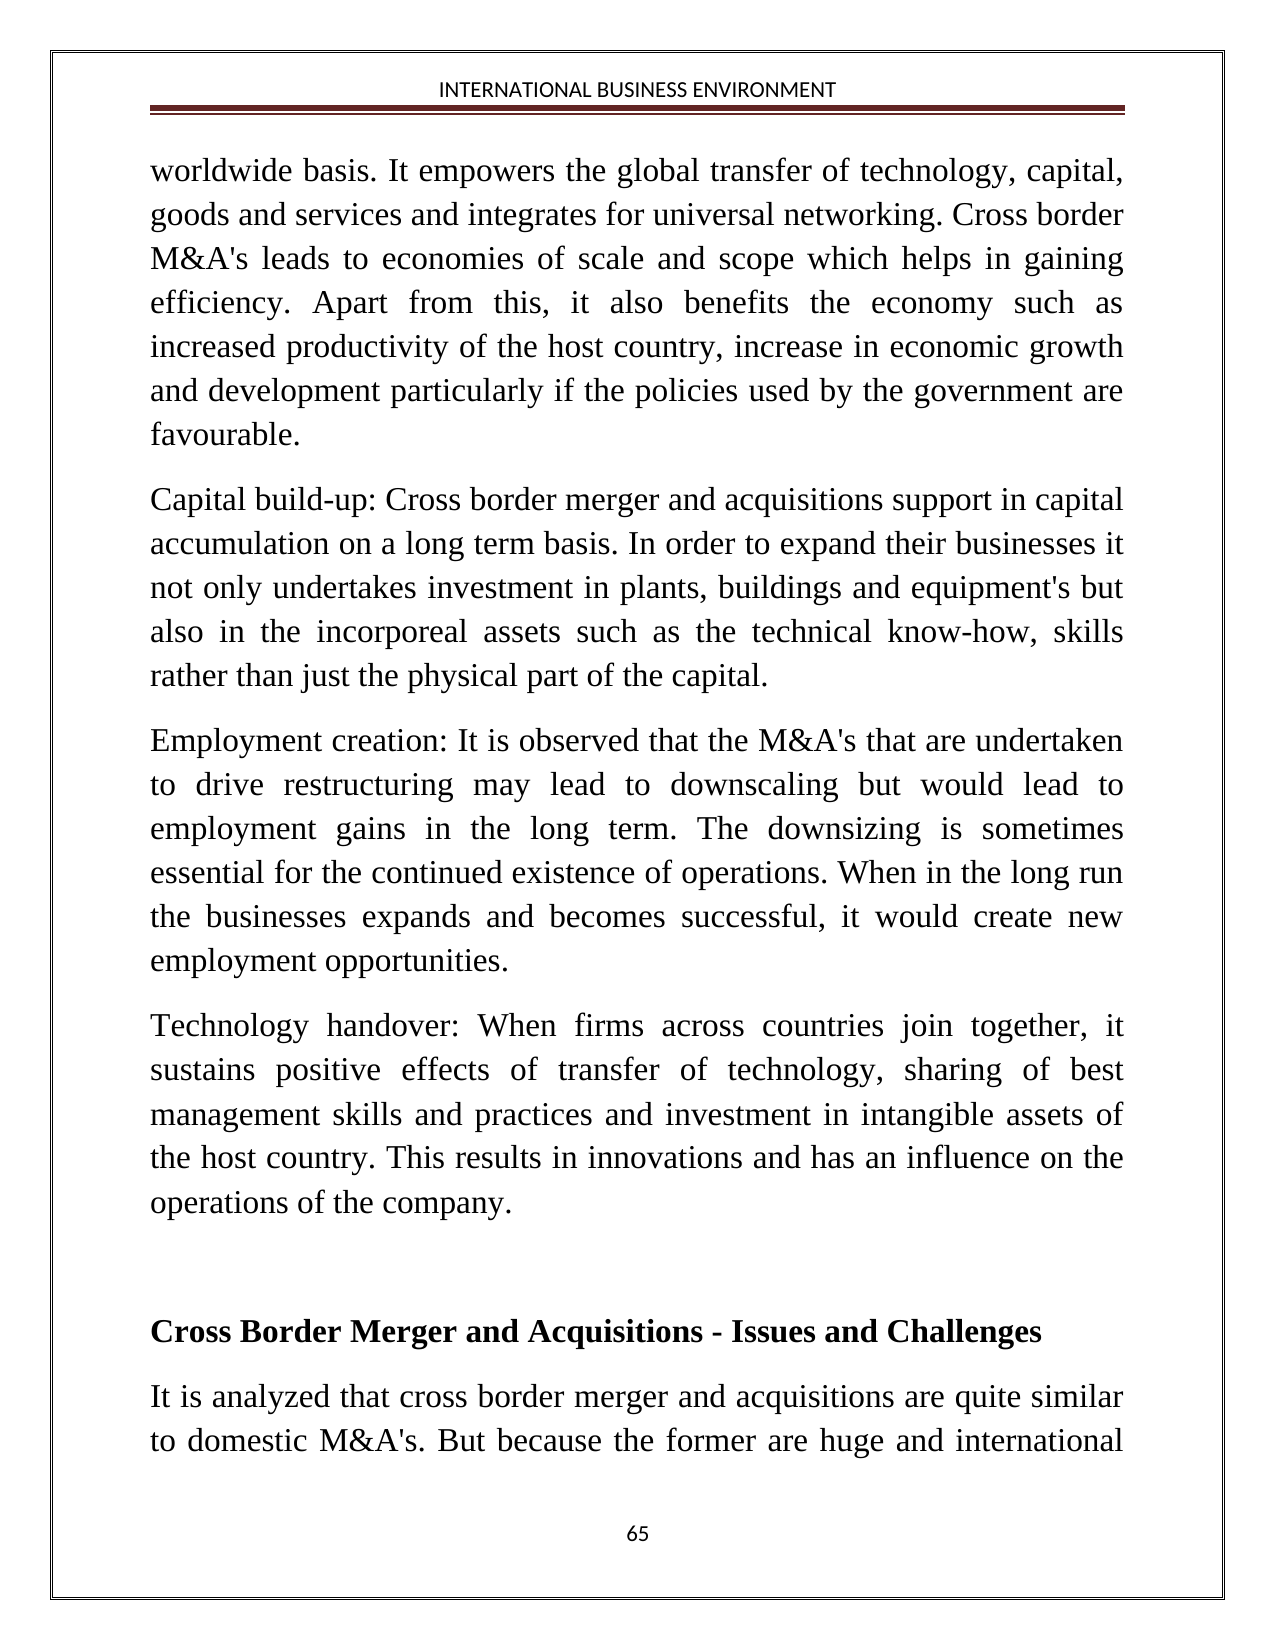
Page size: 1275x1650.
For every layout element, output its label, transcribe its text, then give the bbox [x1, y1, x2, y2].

text Employment creation: It is observed that the M&A's that are undertaken to drive restructuring may lead to downscaling but would lead to employment gains in the long term. The downsizing is sometimes essential for the continued existence of operations. When in the long run the businesses expands and becomes successful, it would create new employment opportunities. [150, 720, 1125, 979]
text Technology handover: When firms across countries join together, it sustains positive effects of transfer of technology, sharing of best management skills and practices and investment in intangible assets of the host country. This results in innovations and has an influence on the operations of the company. [150, 1006, 1125, 1220]
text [150, 150, 1125, 453]
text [150, 1377, 1125, 1459]
text Capital build-up: Cross border merger and acquisitions support in capital accumulation on a long term basis. In order to expand their businesses it not only undertakes investment in plants, buildings and equipment's but also in the incorporeal assets such as the technical know-how, skills rather than just the physical part of the capital. [150, 479, 1125, 694]
text Cross Border Merger and Acquisitions - Issues and Challenges [150, 1312, 1125, 1350]
